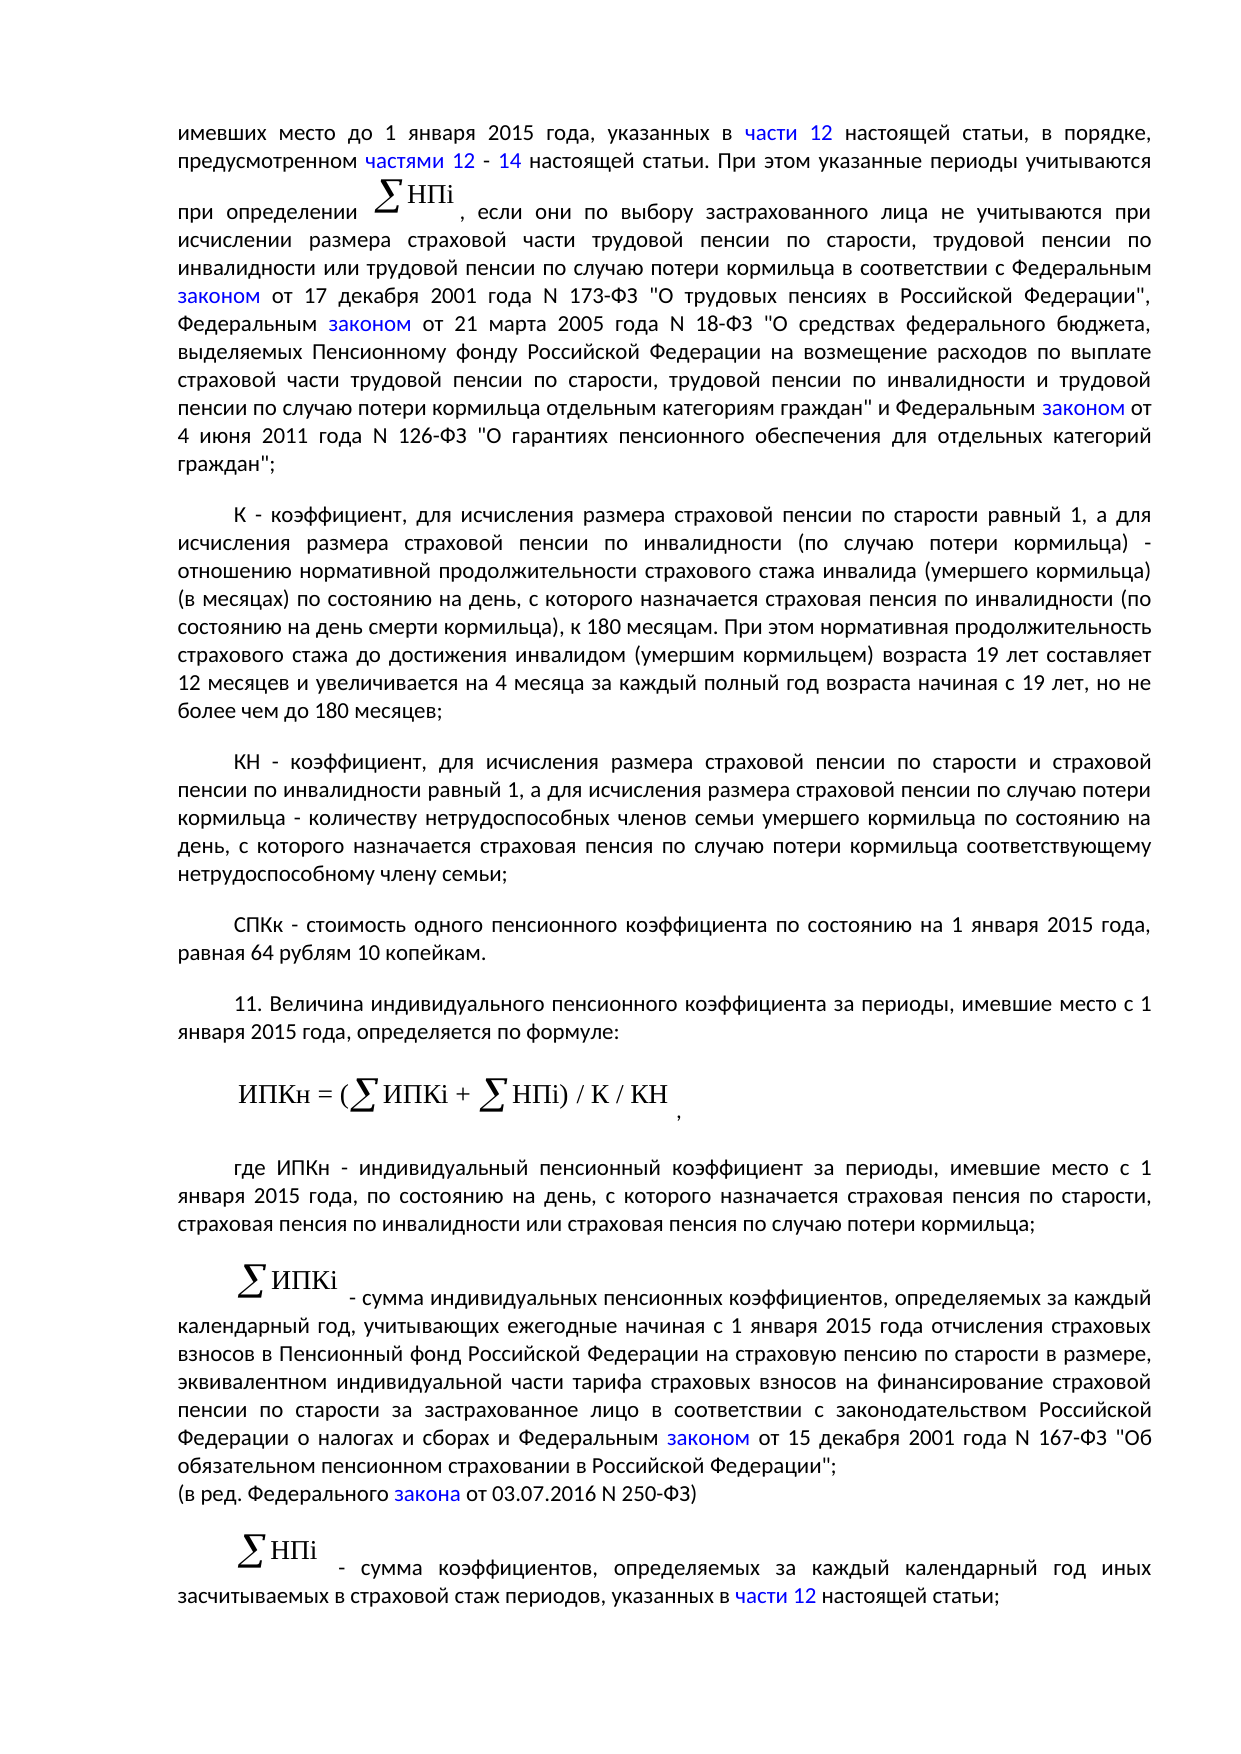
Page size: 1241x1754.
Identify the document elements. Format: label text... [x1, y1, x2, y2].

text КН - коэффициент, для исчисления размера страховой пенсии по старости и страховой пенсии по инвалидности равный 1, а для исчисления размера страховой пенсии по случаю потери кормильца - количеству нетрудоспособных членов семьи умершего кормильца по состоянию на день, с которого назначается страховая пенсия по случаю потери кормильца соответствующему нетрудоспособному члену семьи; [177, 747, 1152, 888]
text 11. Величина индивидуального пенсионного коэффициента за периоды, имевшие место с 1 января 2015 года, определяется по формуле: [177, 989, 1152, 1046]
text где ИПКн - индивидуальный пенсионный коэффициент за периоды, имевшие место с 1 января 2015 года, по состоянию на день, с которого назначается страховая пенсия по старости, страховая пенсия по инвалидности или страховая пенсия по случаю потери кормильца; [177, 1153, 1152, 1237]
text , [177, 1073, 1152, 1125]
text - сумма коэффициентов, определяемых за каждый календарный год иных засчитываемых в страховой стаж периодов, указанных в части 12 настоящей статьи; [177, 1530, 1152, 1609]
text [177, 118, 1152, 477]
text - сумма индивидуальных пенсионных коэффициентов, определяемых за каждый календарный год, учитывающих ежегодные начиная с 1 января 2015 года отчисления страховых взносов в Пенсионный фонд Российской Федерации на страховую пенсию по старости в размере, эквивалентном индивидуальной части тарифа страховых взносов на финансирование страховой пенсии по старости за застрахованное лицо в соответствии с законодательством Российской Федерации о налогах и сборах и Федеральным законом от 15 декабря 2001 года N 167-ФЗ "Об обязательном пенсионном страховании в Российской Федерации"; [177, 1260, 1152, 1479]
text К - коэффициент, для исчисления размера страховой пенсии по старости равный 1, а для исчисления размера страховой пенсии по инвалидности (по случаю потери кормильца) - отношению нормативной продолжительности страхового стажа инвалида (умершего кормильца) (в месяцах) по состоянию на день, с которого назначается страховая пенсия по инвалидности (по состоянию на день смерти кормильца), к 180 месяцам. При этом нормативная продолжительность страхового стажа до достижения инвалидом (умершим кормильцем) возраста 19 лет составляет 12 месяцев и увеличивается на 4 месяца за каждый полный год возраста начиная с 19 лет, но не более чем до 180 месяцев; [177, 500, 1152, 724]
text (в ред. Федерального закона от 03.07.2016 N 250-ФЗ) [177, 1479, 1152, 1507]
text СПКк - стоимость одного пенсионного коэффициента по состоянию на 1 января 2015 года, равная 64 рублям 10 копейкам. [177, 911, 1152, 967]
